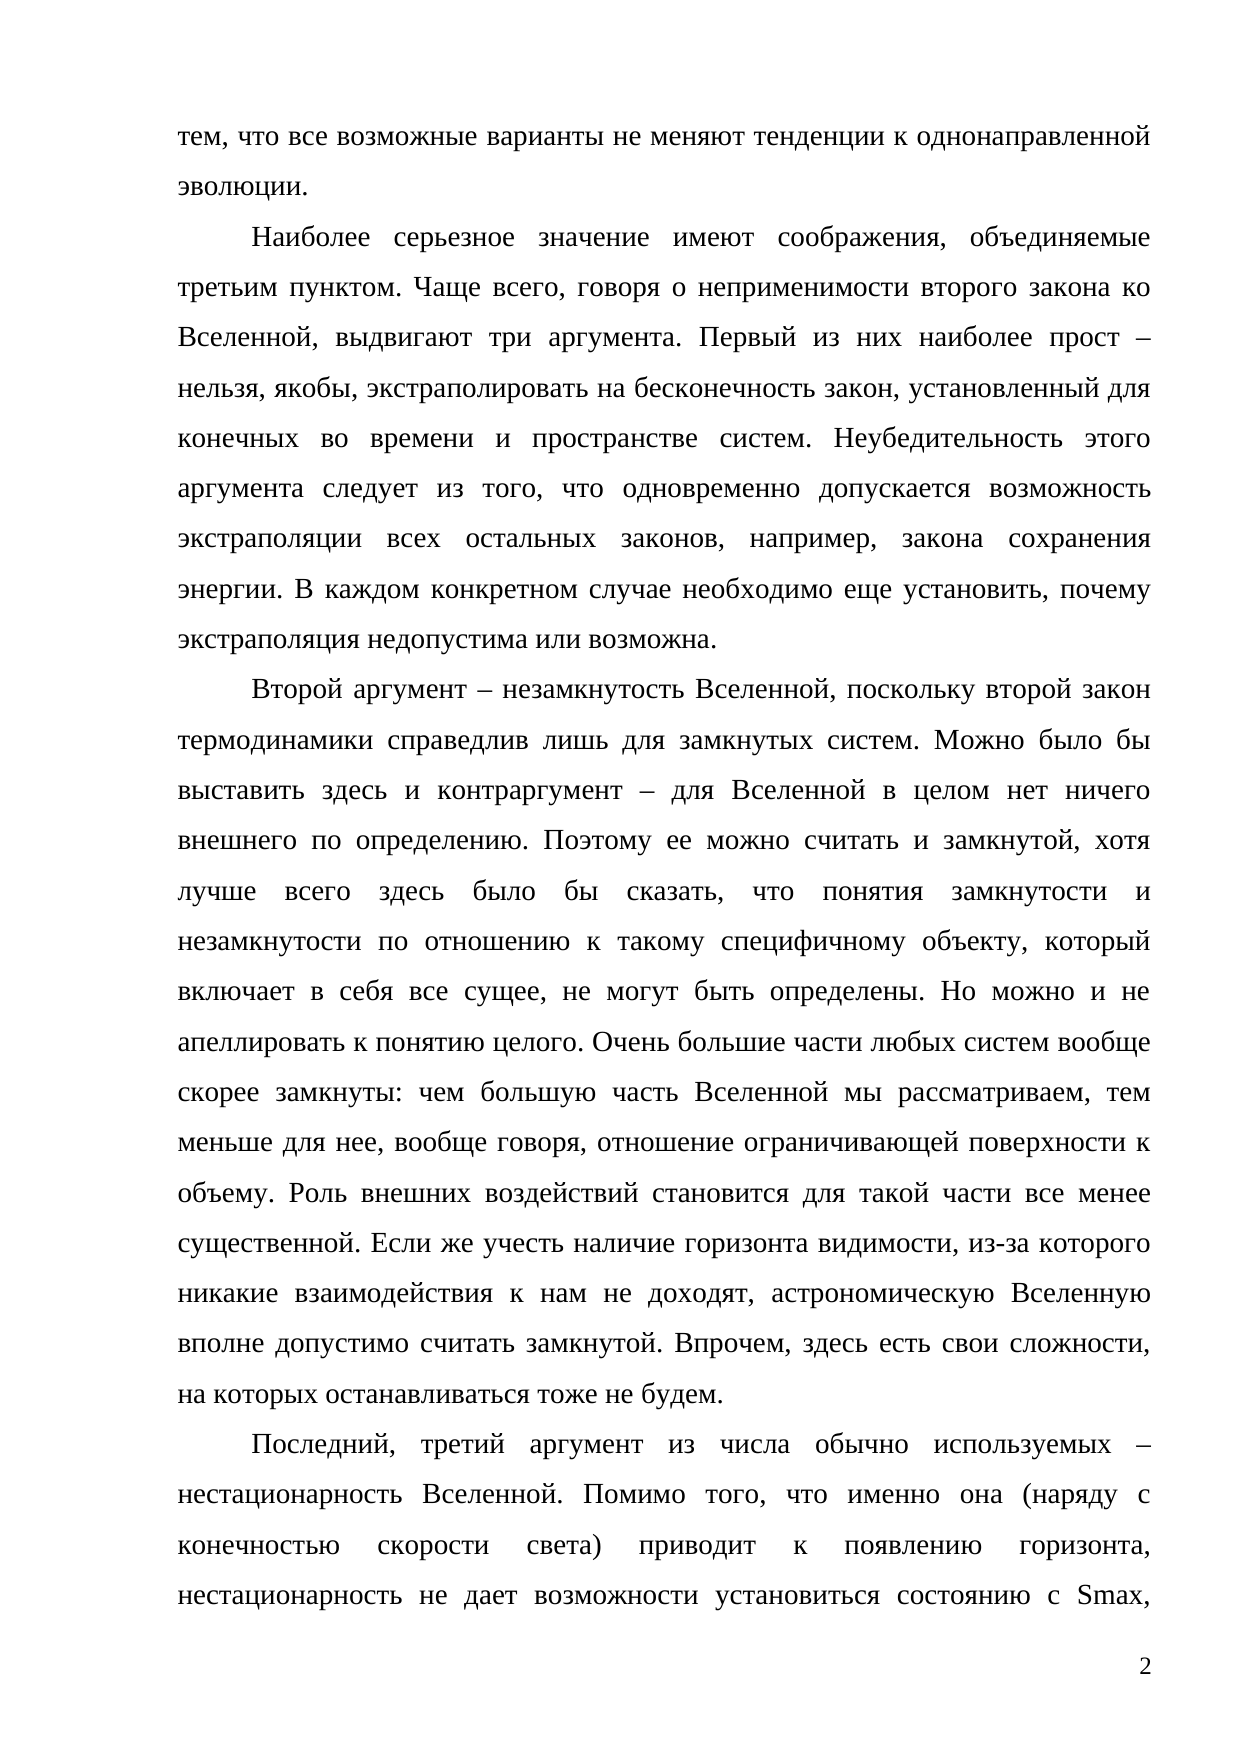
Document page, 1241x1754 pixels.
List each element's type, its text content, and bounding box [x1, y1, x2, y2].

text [177, 118, 1152, 202]
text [177, 1426, 1152, 1611]
text Наиболее серьезное значение имеют соображения, объединяемые третьим пунктом. Чаще всего, говоря о неприменимости второго закона ко Вселенной, выдвигают три аргумента. Первый из них наиболее прост – нельзя, якобы, экстраполировать на бесконечность закон, установленный для конечных во времени и пространстве систем. Неубедительность этого аргумента следует из того, что одновременно допускается возможность экстраполяции всех остальных законов, например, закона сохранения энергии. В каждом конкретном случае необходимо еще установить, почему экстраполяция недопустима или возможна. [177, 219, 1152, 655]
text Второй аргумент – незамкнутость Вселенной, поскольку второй закон термодинамики справедлив лишь для замкнутых систем. Можно было бы выставить здесь и контраргумент – для Вселенной в целом нет ничего внешнего по определению. Поэтому ее можно считать и замкнутой, хотя лучше всего здесь было бы сказать, что понятия замкнутости и незамкнутости по отношению к такому специфичному объекту, который включает в себя все сущее, не могут быть определены. Но можно и не апеллировать к понятию целого. Очень большие части любых систем вообще скорее замкнуты: чем большую часть Вселенной мы рассматриваем, тем меньше для нее, вообще говоря, отношение ограничивающей поверхности к объему. Роль внешних воздействий становится для такой части все менее существенной. Если же учесть наличие горизонта видимости, из-за которого никакие взаимодействия к нам не доходят, астрономическую Вселенную вполне допустимо считать замкнутой. Впрочем, здесь есть свои сложности, на которых останавливаться тоже не будем. [177, 672, 1152, 1409]
